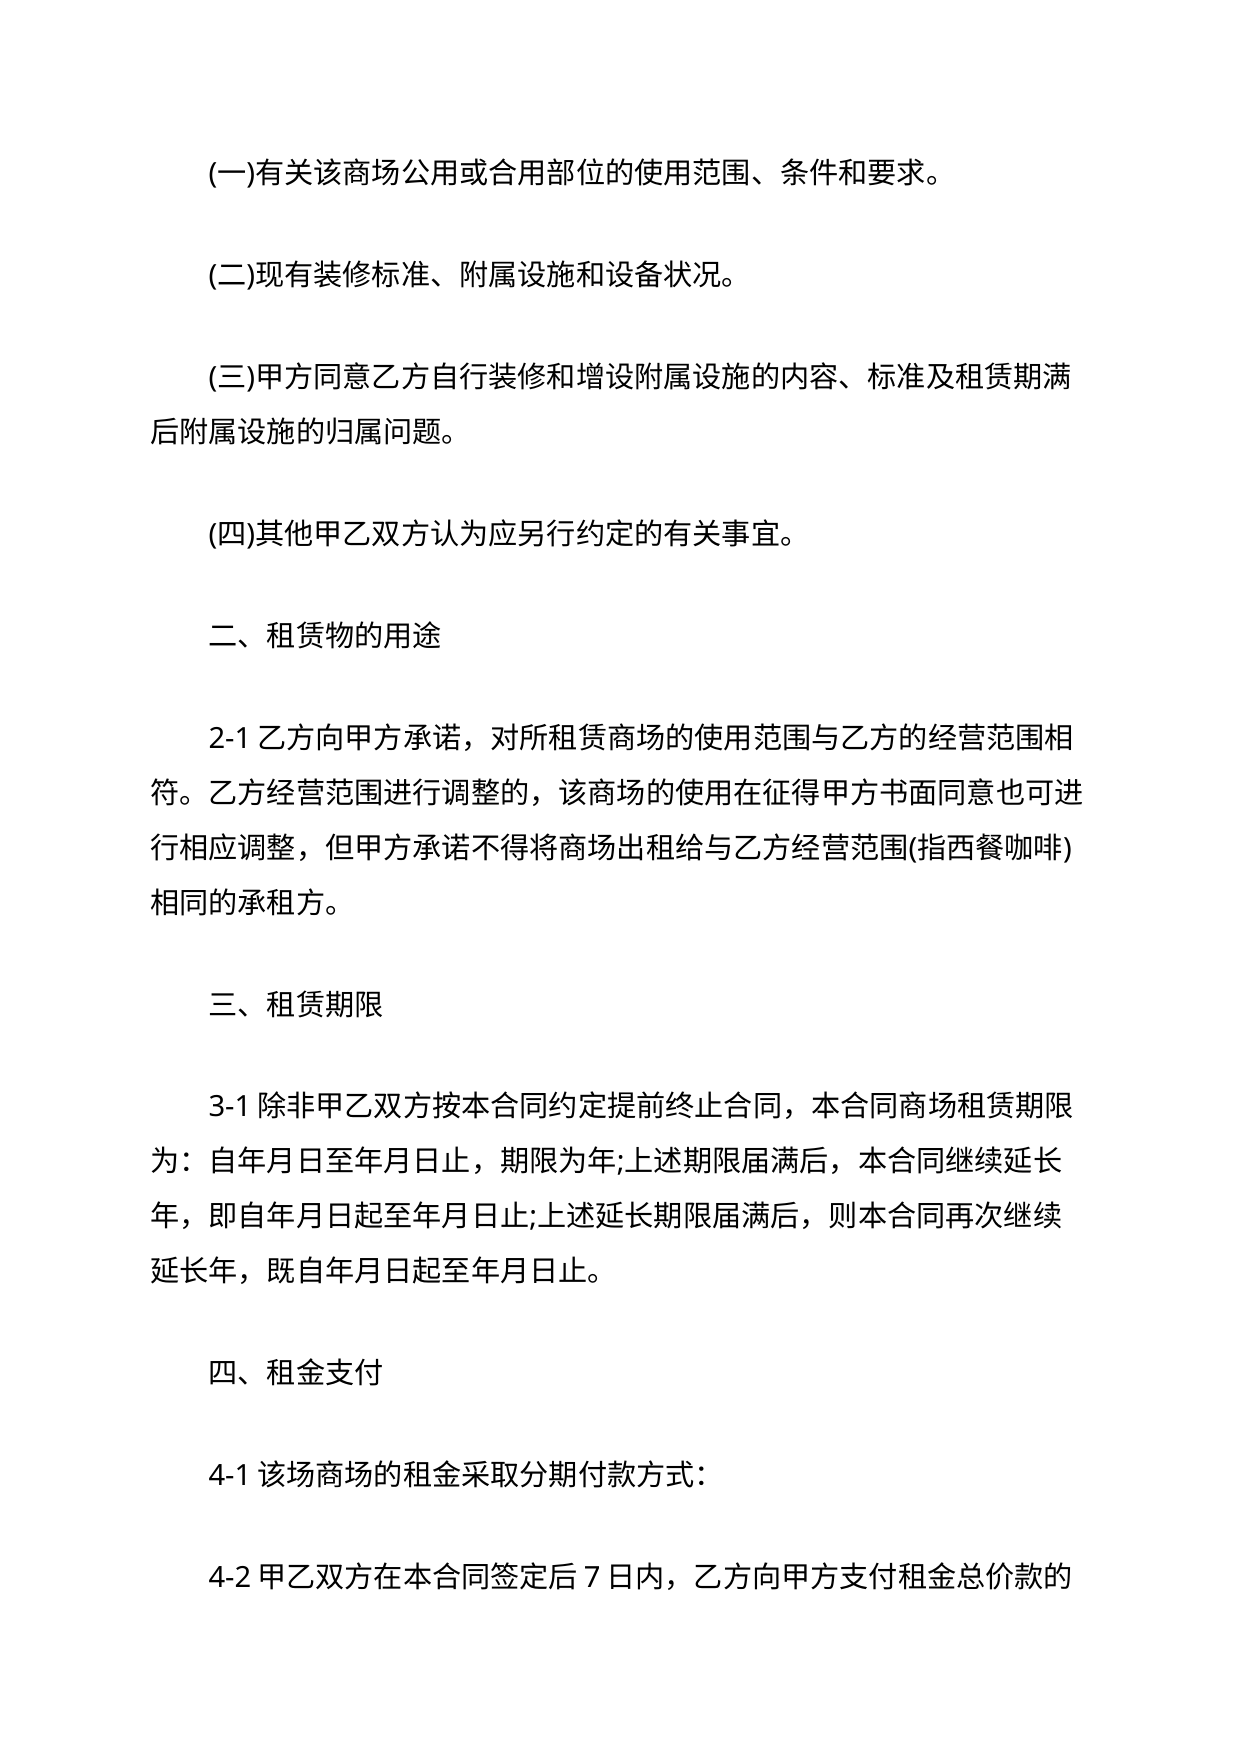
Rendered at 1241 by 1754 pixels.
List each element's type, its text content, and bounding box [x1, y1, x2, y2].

text 2-1乙方向甲方承诺，对所租赁商场的使用范围与乙方的经营范围相符。乙方经营范围进行调整的，该商场的使用在征得甲方书面同意也可进行相应调整，但甲方承诺不得将商场出租给与乙方经营范围(指西餐咖啡)相同的承租方。 [150, 714, 1090, 922]
text (四)其他甲乙双方认为应另行约定的有关事宜。 [150, 511, 1090, 553]
text 4-1该场商场的租金采取分期付款方式： [150, 1451, 1090, 1494]
text (二)现有装修标准、附属设施和设备状况。 [150, 252, 1090, 294]
text 四、租金支付 [150, 1350, 1090, 1392]
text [150, 1553, 1090, 1596]
text 二、租赁物的用途 [150, 613, 1090, 655]
text (三)甲方同意乙方自行装修和增设附属设施的内容、标准及租赁期满后附属设施的归属问题。 [150, 354, 1090, 451]
text 3-1除非甲乙双方按本合同约定提前终止合同，本合同商场租赁期限为：自年月日至年月日止，期限为年;上述期限届满后，本合同继续延长年，即自年月日起至年月日止;上述延长期限届满后，则本合同再次继续延长年，既自年月日起至年月日止。 [150, 1083, 1090, 1290]
text 三、租赁期限 [150, 981, 1090, 1023]
text (一)有关该商场公用或合用部位的使用范围、条件和要求。 [150, 150, 1090, 192]
